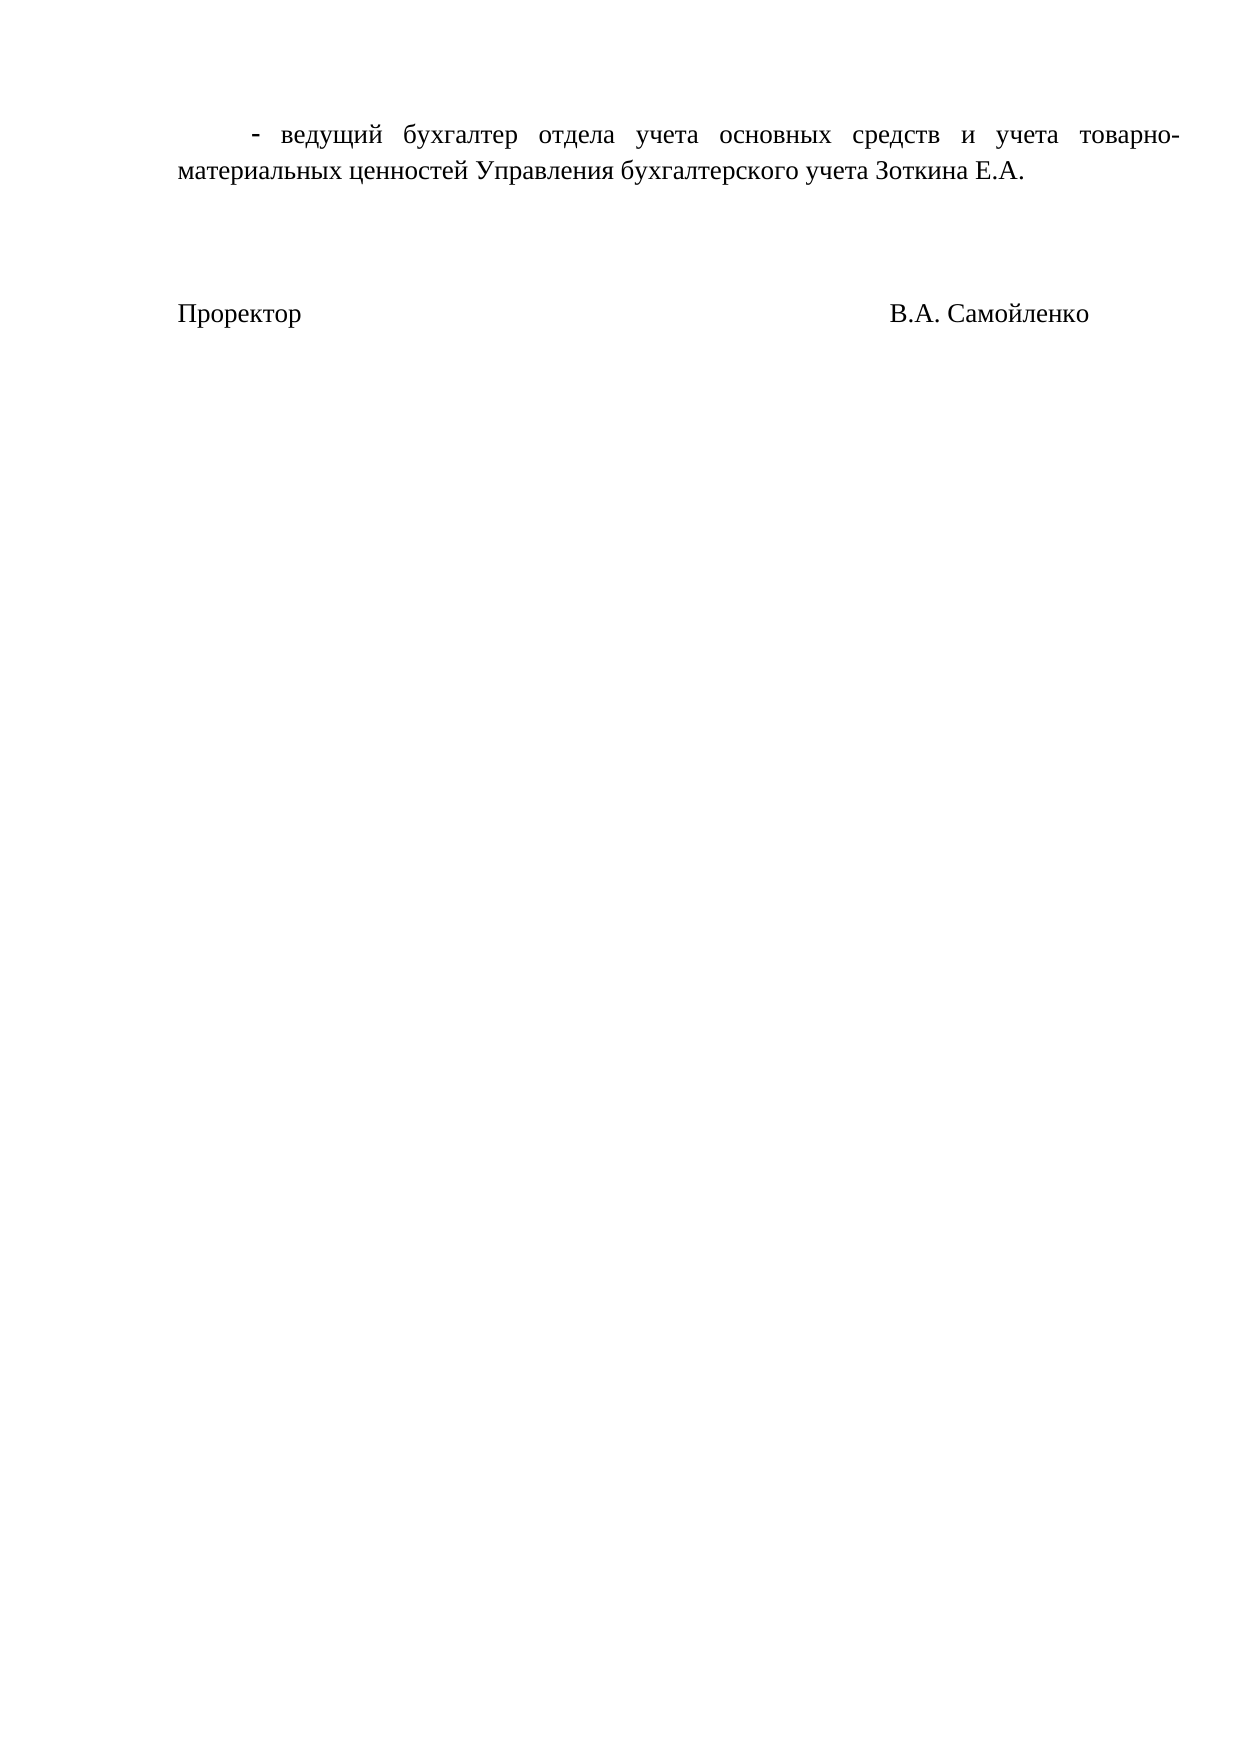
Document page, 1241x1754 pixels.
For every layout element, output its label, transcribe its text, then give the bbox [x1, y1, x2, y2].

list ведущий бухгалтер отдела учета основных средств и учета товарно-материальных ценностей Управления бухгалтерского учета Зоткина Е.А. [177, 118, 1181, 185]
text Проректор В.А. Самойленко [177, 297, 1181, 328]
